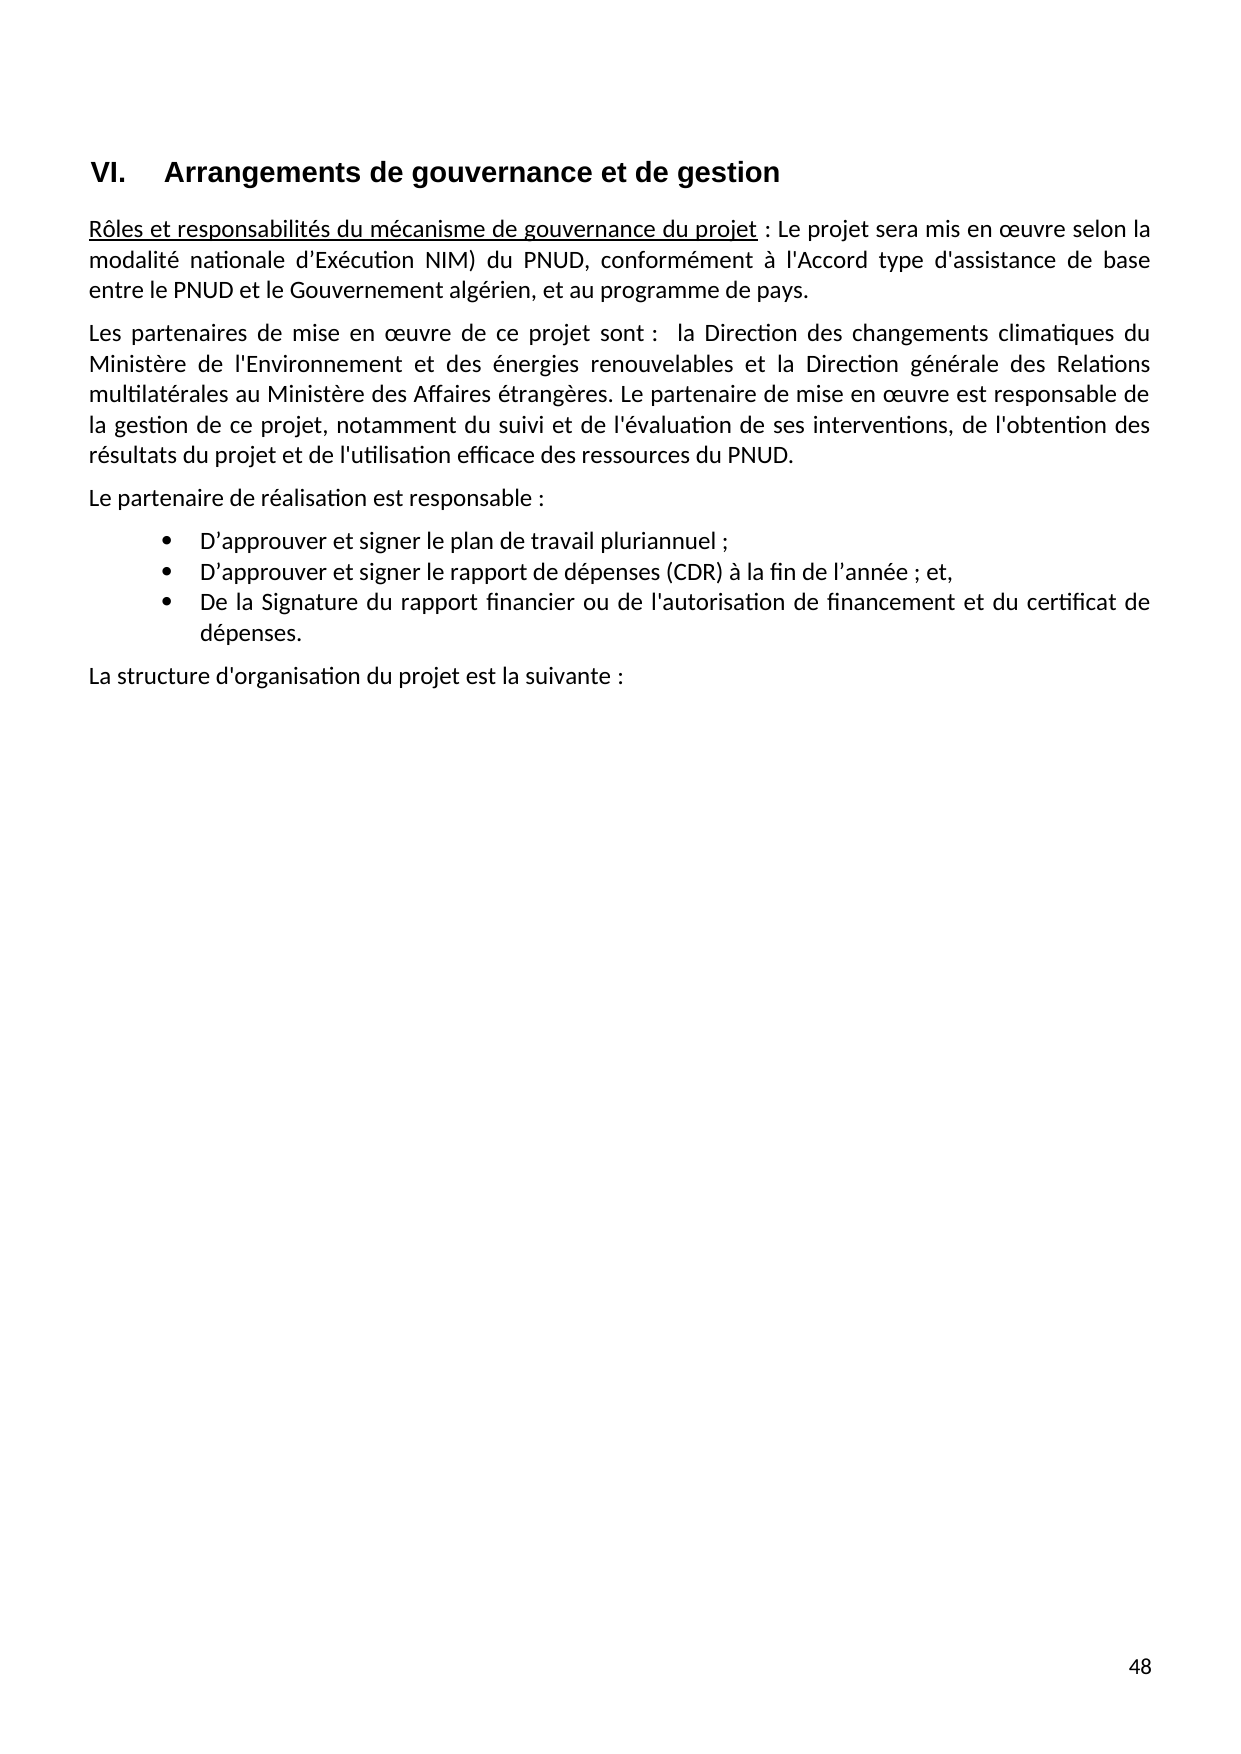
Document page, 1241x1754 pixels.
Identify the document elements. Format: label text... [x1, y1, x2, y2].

title Arrangements de gouvernance et de gestion [126, 155, 1152, 188]
list D’approuver et signer le plan de travail pluriannuel ; [162, 526, 1152, 556]
text Le partenaire de réalisation est responsable : [89, 482, 1152, 513]
text Les partenaires de mise en œuvre de ce projet sont : la Direction des changements climatiques du Ministère de l'Environnement et des énergies renouvelables et la Direction générale des Relations multilatérales au Ministère des Affaires étrangères. Le partenaire de mise en œuvre est responsable de la gestion de ce projet, notamment du suivi et de l'évaluation de ses interventions, de l'obtention des résultats du projet et de l'utilisation efficace des ressources du PNUD. [89, 317, 1152, 470]
list D’approuver et signer le rapport de dépenses (CDR) à la fin de l’année ; et, [162, 556, 1152, 587]
text La structure d'organisation du projet est la suivante : [89, 660, 1152, 691]
text Rôles et responsabilités du mécanisme de gouvernance du projet : Le projet sera mis en œuvre selon la modalité nationale d’Exécution NIM) du PNUD, conformément à l'Accord type d'assistance de base entre le PNUD et le Gouvernement algérien, et au programme de pays. [89, 213, 1152, 305]
list De la Signature du rapport financier ou de l'autorisation de financement et du certificat de dépenses. [162, 587, 1152, 648]
